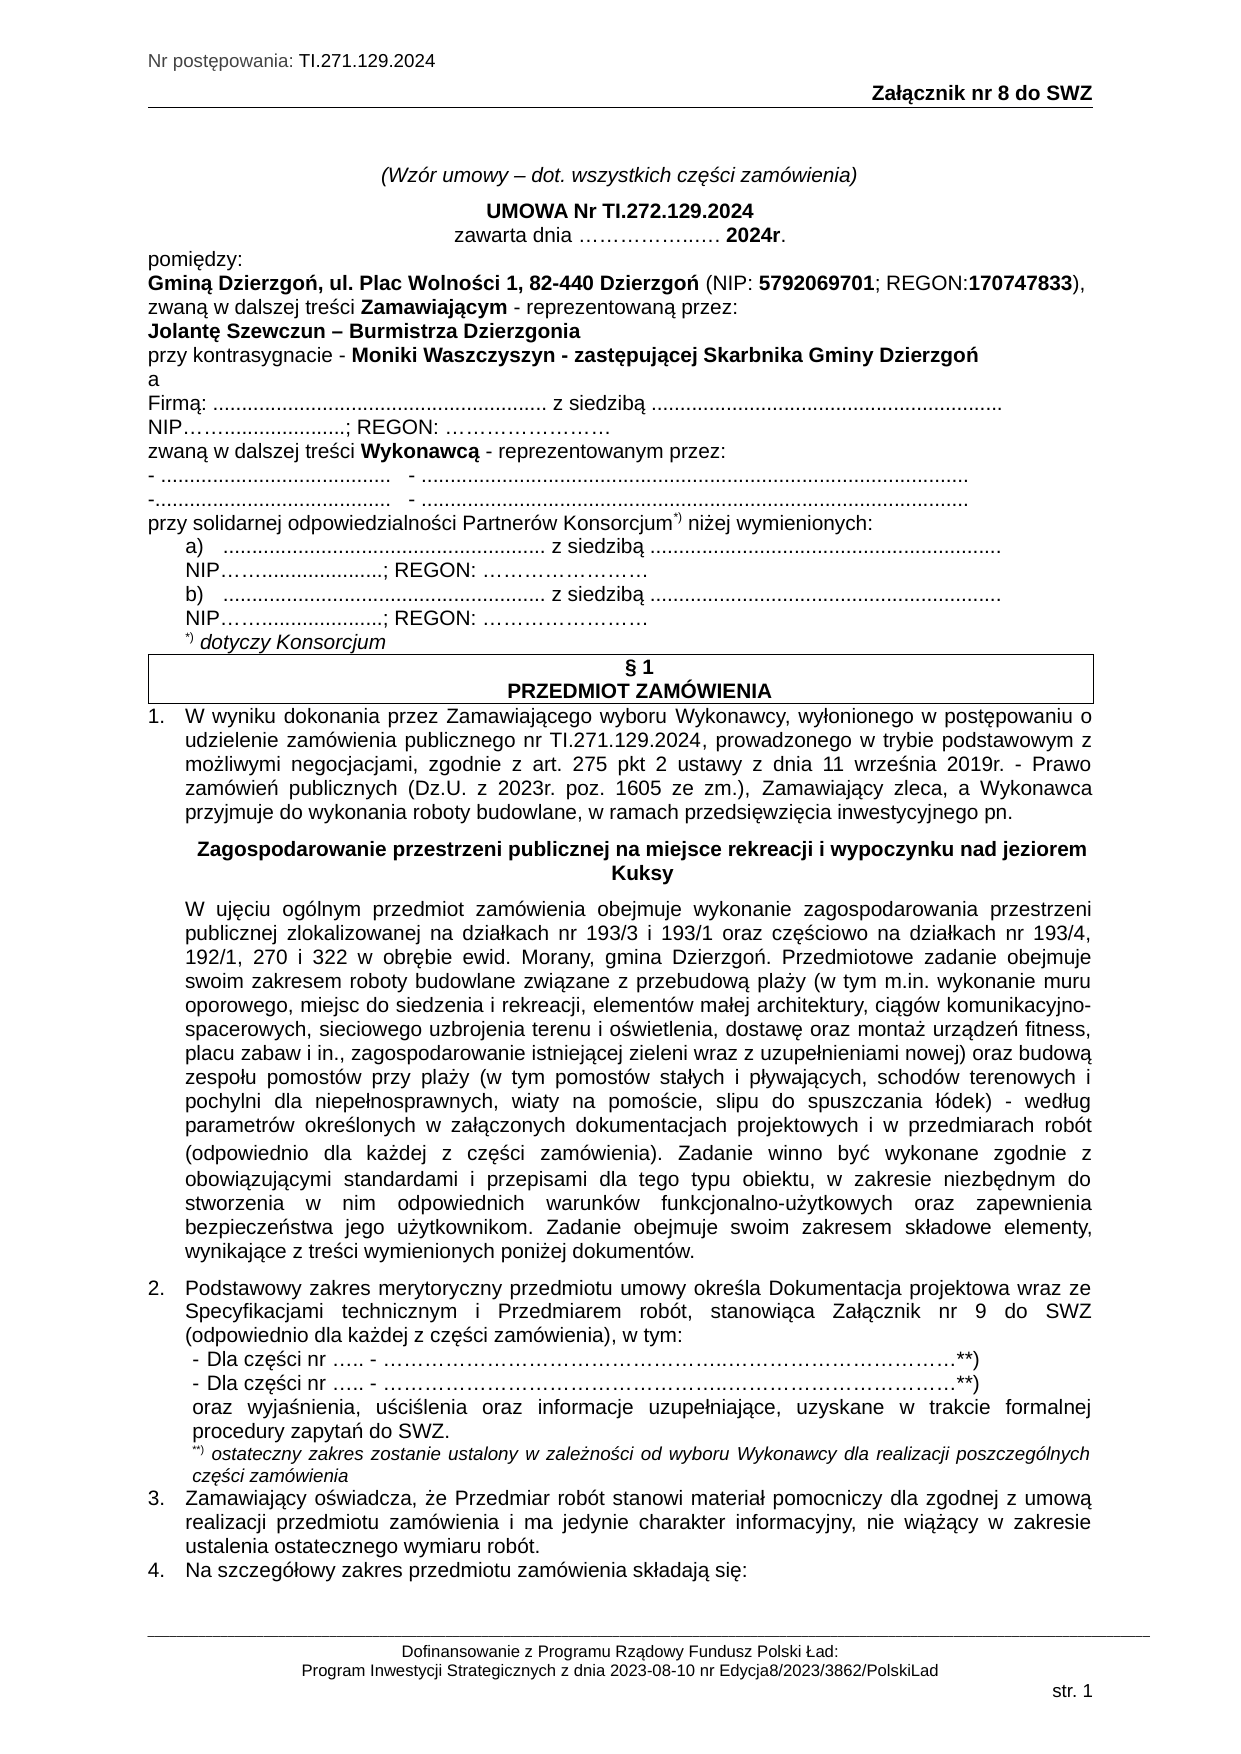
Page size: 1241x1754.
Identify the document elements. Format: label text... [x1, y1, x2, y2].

text UMOWA Nr TI.272.129.2024 [148, 199, 1093, 223]
list Dla części nr ….. - …………………………………………..……………………………**) [192, 1371, 1093, 1395]
text oraz wyjaśnienia, uściślenia oraz informacje uzupełniające, uzyskane w trakcie formalnej procedury zapytań do SWZ. [192, 1395, 1093, 1443]
table_header § 1 PRZEDMIOT ZAMÓWIENIA [149, 655, 1093, 703]
text NIP…….....................; REGON: …………………… [185, 606, 1093, 630]
text -......................................... - ............................................................................................... [148, 486, 1093, 510]
list W wyniku dokonania przez Zamawiającego wyboru Wykonawcy, wyłonionego w postępowaniu o udzielenie zamówienia publicznego nr TI.271.129.2024, prowadzonego w trybie podstawowym z możliwymi negocjacjami, zgodnie z art. 275 pkt 2 ustawy z dnia 11 września 2019r. - Prawo zamówień publicznych (Dz.U. z 2023r. poz. 1605 ze zm.), Zamawiający zleca, a Wykonawca przyjmuje do wykonania roboty budowlane, w ramach przedsięwzięcia inwestycyjnego pn. [148, 704, 1093, 824]
text Firmą: .......................................................... z siedzibą ............................................................. [148, 391, 1093, 414]
text NIP…….....................; REGON: …………………… [148, 414, 1093, 438]
list ........................................................ z siedzibą ............................................................. [185, 534, 1093, 558]
text a [148, 367, 1093, 391]
text pomiędzy: [148, 247, 1093, 271]
text zawarta dnia ……………..…. 2024r. [148, 223, 1093, 247]
text przy solidarnej odpowiedzialności Partnerów Konsorcjum*) niżej wymienionych: [148, 510, 1093, 534]
text Jolantę Szewczun – Burmistrza Dzierzgonia [148, 319, 1093, 343]
list ........................................................ z siedzibą ............................................................. [185, 582, 1093, 606]
text *) dotyczy Konsorcjum [185, 630, 1093, 654]
text Zagospodarowanie przestrzeni publicznej na miejsce rekreacji i wypoczynku nad jeziorem Kuksy [192, 836, 1093, 884]
text zwaną w dalszej treści Wykonawcą - reprezentowanym przez: [148, 438, 1093, 462]
list Zamawiający oświadcza, że Przedmiar robót stanowi materiał pomocniczy dla zgodnej z umową realizacji przedmiotu zamówienia i ma jedynie charakter informacyjny, nie wiążący w zakresie ustalenia ostatecznego wymiaru robót. [148, 1486, 1093, 1558]
text przy kontrasygnacie - Moniki Waszczyszyn - zastępującej Skarbnika Gminy Dzierzgoń [148, 343, 1093, 367]
text Gminą Dzierzgoń, ul. Plac Wolności 1, 82-440 Dzierzgoń (NIP: 5792069701; REGON:170747833), zwaną w dalszej treści Zamawiającym - reprezentowaną przez: [148, 271, 1093, 319]
text - ........................................ - ............................................................................................... [148, 462, 1093, 486]
text NIP…….....................; REGON: …………………… [185, 558, 1093, 582]
list Podstawowy zakres merytoryczny przedmiotu umowy określa Dokumentacja projektowa wraz ze Specyfikacjami technicznym i Przedmiarem robót, stanowiąca Załącznik nr 9 do SWZ (odpowiednio dla każdej z części zamówienia), w tym: [148, 1275, 1093, 1347]
list Dla części nr ….. - …………………………………………..……………………………**) [192, 1347, 1093, 1371]
list W ujęciu ogólnym przedmiot zamówienia obejmuje wykonanie zagospodarowania przestrzeni publicznej zlokalizowanej na działkach nr 193/3 i 193/1 oraz częściowo na działkach nr 193/4, 192/1, 270 i 322 w obrębie ewid. Morany, gmina Dzierzgoń. Przedmiotowe zadanie obejmuje swoim zakresem roboty budowlane związane z przebudową plaży (w tym m.in. wykonanie muru oporowego, miejsc do siedzenia i rekreacji, elementów małej architektury, ciągów komunikacyjno-spacerowych, sieciowego uzbrojenia terenu i oświetlenia, dostawę oraz montaż urządzeń fitness, placu zabaw i in., zagospodarowanie istniejącej zieleni wraz z uzupełnieniami nowej) oraz budową zespołu pomostów przy plaży (w tym pomostów stałych i pływających, schodów terenowych i pochylni dla niepełnosprawnych, wiaty na pomoście, slipu do spuszczania łódek) - według parametrów określonych w załączonych dokumentacjach projektowych i w przedmiarach robót (odpowiednio dla każdej z części zamówienia). Zadanie winno być wykonane zgodnie z obowiązującymi standardami i przepisami dla tego typu obiektu, w zakresie niezbędnym do stworzenia w nim odpowiednich warunków funkcjonalno-użytkowych oraz zapewnienia bezpieczeństwa jego użytkownikom. Zadanie obejmuje swoim zakresem składowe elementy, wynikające z treści wymienionych poniżej dokumentów. [185, 897, 1093, 1263]
list Na szczegółowy zakres przedmiotu zamówienia składają się: [148, 1558, 1093, 1582]
text **) ostateczny zakres zostanie ustalony w zależności od wyboru Wykonawcy dla realizacji poszczególnych części zamówienia [192, 1443, 1093, 1486]
text (Wzór umowy – dot. wszystkich części zamówienia) [148, 162, 1093, 186]
